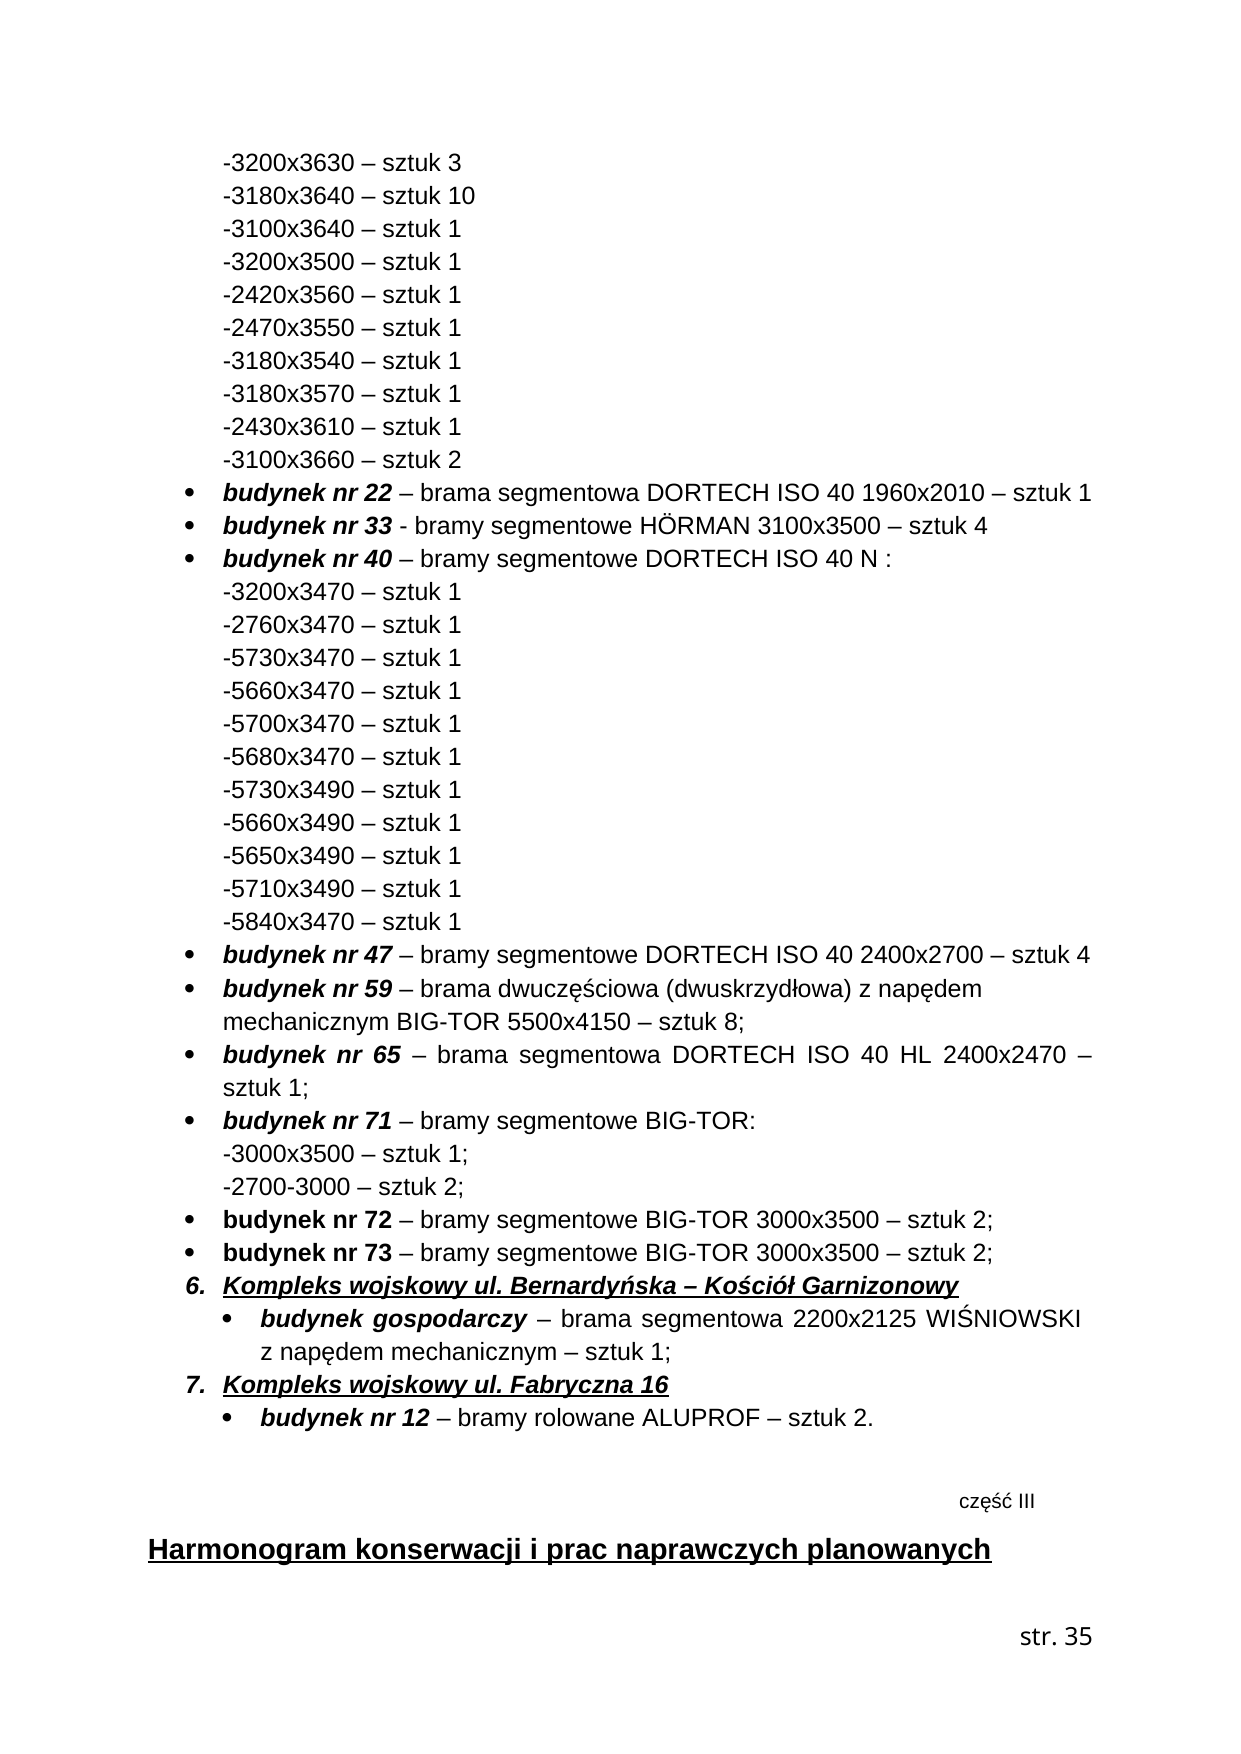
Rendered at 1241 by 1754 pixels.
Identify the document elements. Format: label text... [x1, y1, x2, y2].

text -3100x3640 – sztuk 1 [223, 214, 1093, 242]
text -2470x3550 – sztuk 1 [223, 313, 1093, 341]
text -3000x3500 – sztuk 1; [223, 1139, 1093, 1168]
list budynek nr 72 – bramy segmentowe BIG-TOR 3000x3500 – sztuk 2; [185, 1205, 1093, 1234]
text -2430x3610 – sztuk 1 [223, 412, 1093, 441]
list budynek gospodarczy – brama segmentowa 2200x2125 WIŚNIOWSKI z napędem mechanicznym – sztuk 1; [223, 1304, 1093, 1366]
text -3200x3630 – sztuk 3 [223, 148, 1093, 176]
text -2420x3560 – sztuk 1 [223, 280, 1093, 308]
list budynek nr 33 - bramy segmentowe HÖRMAN 3100x3500 – sztuk 4 [185, 511, 1093, 540]
list budynek nr 22 – brama segmentowa DORTECH ISO 40 1960x2010 – sztuk 1 [185, 478, 1093, 507]
text -5680x3470 – sztuk 1 [223, 742, 1093, 771]
list budynek nr 40 – bramy segmentowe DORTECH ISO 40 N : [185, 544, 1093, 573]
text -3100x3660 – sztuk 2 [223, 445, 1093, 473]
text -5700x3470 – sztuk 1 [223, 709, 1093, 738]
text -5660x3470 – sztuk 1 [223, 676, 1093, 705]
text -3180x3540 – sztuk 1 [223, 346, 1093, 374]
text -3180x3640 – sztuk 10 [223, 181, 1093, 209]
text -5650x3490 – sztuk 1 [223, 841, 1093, 870]
list budynek nr 59 – brama dwuczęściowa (dwuskrzydłowa) z napędem mechanicznym BIG-TOR 5500x4150 – sztuk 8; [185, 973, 1093, 1035]
list budynek nr 71 – bramy segmentowe BIG-TOR: [185, 1106, 1093, 1135]
text -5710x3490 – sztuk 1 [223, 874, 1093, 903]
list Kompleks wojskowy ul. Bernardyńska – Kościół Garnizonowy [185, 1271, 1093, 1300]
list budynek nr 47 – bramy segmentowe DORTECH ISO 40 2400x2700 – sztuk 4 [185, 940, 1093, 969]
text -5730x3470 – sztuk 1 [223, 643, 1093, 672]
text -2700-3000 – sztuk 2; [223, 1172, 1093, 1201]
text część III [885, 1489, 1093, 1513]
text -5730x3490 – sztuk 1 [223, 775, 1093, 804]
text -3200x3500 – sztuk 1 [223, 247, 1093, 275]
list budynek nr 65 – brama segmentowa DORTECH ISO 40 HL 2400x2470 – sztuk 1; [185, 1040, 1093, 1102]
text -2760x3470 – sztuk 1 [223, 610, 1093, 639]
text -5660x3490 – sztuk 1 [223, 808, 1093, 837]
text -3200x3470 – sztuk 1 [223, 577, 1093, 606]
text Harmonogram konserwacji i prac naprawczych planowanych [148, 1532, 1093, 1565]
text -3180x3570 – sztuk 1 [223, 379, 1093, 407]
list budynek nr 12 – bramy rolowane ALUPROF – sztuk 2. [223, 1403, 1093, 1432]
text -5840x3470 – sztuk 1 [223, 907, 1093, 936]
list budynek nr 73 – bramy segmentowe BIG-TOR 3000x3500 – sztuk 2; [185, 1238, 1093, 1267]
list Kompleks wojskowy ul. Fabryczna 16 [185, 1370, 1093, 1399]
